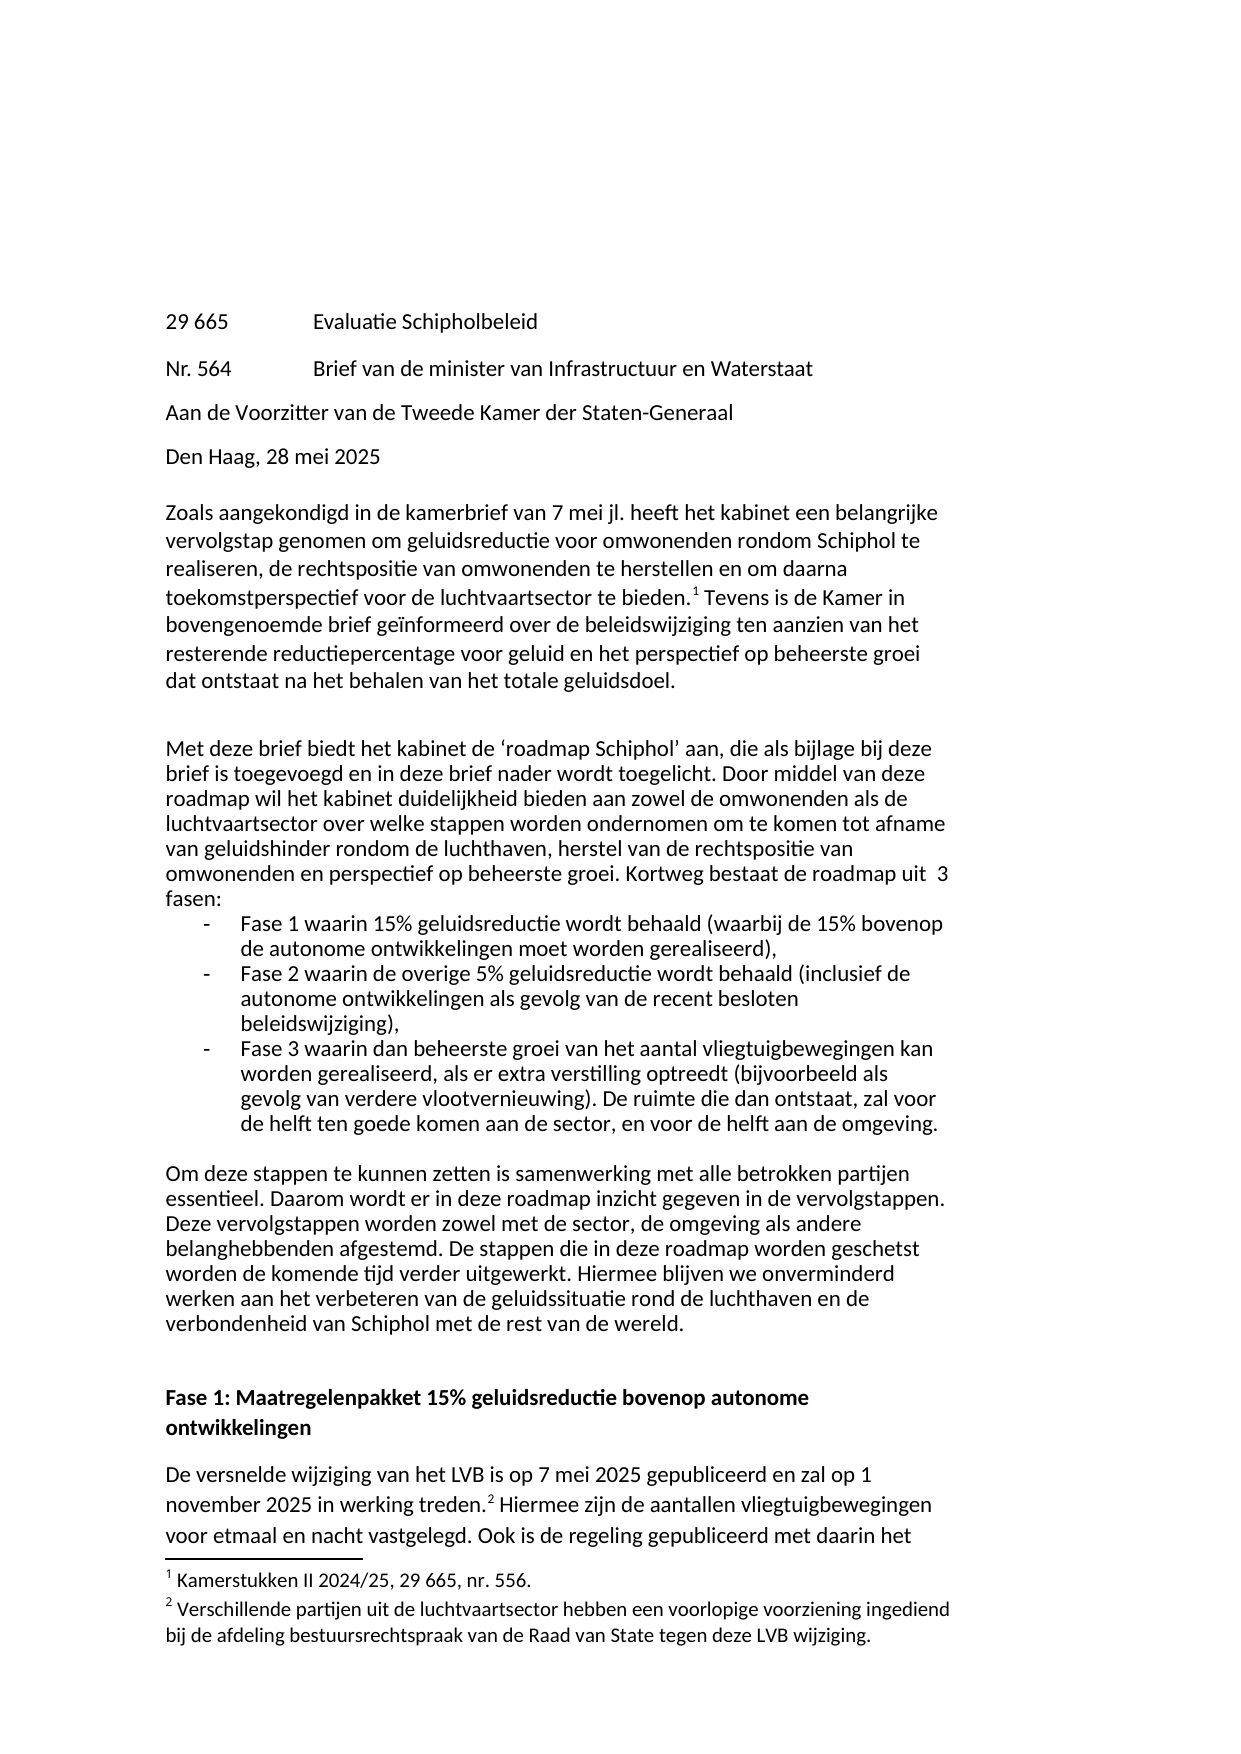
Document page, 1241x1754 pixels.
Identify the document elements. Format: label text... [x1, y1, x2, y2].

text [165, 1460, 951, 1549]
text 29 665 Evaluatie Schipholbeleid [165, 307, 951, 335]
list Fase 2 waarin de overige 5% geluidsreductie wordt behaald (inclusief de autonome ontwikkelingen als gevolg van de recent besloten beleidswijziging), [203, 961, 951, 1036]
text Nr. 564 Brief van de minister van Infrastructuur en Waterstaat [165, 354, 951, 382]
text Met deze brief biedt het kabinet de ‘roadmap Schiphol’ aan, die als bijlage bij deze brief is toegevoegd en in deze brief nader wordt toegelicht. Door middel van deze roadmap wil het kabinet duidelijkheid bieden aan zowel de omwonenden als de luchtvaartsector over welke stappen worden ondernomen om te komen tot afname van geluidshinder rondom de luchthaven, herstel van de rechtspositie van omwonenden en perspectief op beheerste groei. Kortweg bestaat de roadmap uit 3 fasen: [165, 736, 951, 911]
text Aan de Voorzitter van de Tweede Kamer der Staten-Generaal [165, 401, 951, 426]
list Fase 1 waarin 15% geluidsreductie wordt behaald (waarbij de 15% bovenop de autonome ontwikkelingen moet worden gerealiseerd), [203, 911, 951, 961]
list Fase 3 waarin dan beheerste groei van het aantal vliegtuigbewegingen kan worden gerealiseerd, als er extra verstilling optreedt (bijvoorbeeld als gevolg van verdere vlootvernieuwing). De ruimte die dan ontstaat, zal voor de helft ten goede komen aan de sector, en voor de helft aan de omgeving. [203, 1036, 951, 1136]
text Fase 1: Maatregelenpakket 15% geluidsreductie bovenop autonome ontwikkelingen [165, 1383, 951, 1441]
text Den Haag, 28 mei 2025 Zoals aangekondigd in de kamerbrief van 7 mei jl. heeft het kabinet een belangrijke vervolgstap genomen om geluidsreductie voor omwonenden rondom Schiphol te realiseren, de rechtspositie van omwonenden te herstellen en om daarna toekomstperspectief voor de luchtvaartsector te bieden. Tevens is de Kamer in bovengenoemde brief geïnformeerd over de beleidswijziging ten aanzien van het resterende reductiepercentage voor geluid en het perspectief op beheerste groei dat ontstaat na het behalen van het totale geluidsdoel. [165, 442, 951, 695]
text Om deze stappen te kunnen zetten is samenwerking met alle betrokken partijen essentieel. Daarom wordt er in deze roadmap inzicht gegeven in de vervolgstappen. Deze vervolgstappen worden zowel met de sector, de omgeving als andere belanghebbenden afgestemd. De stappen die in deze roadmap worden geschetst worden de komende tijd verder uitgewerkt. Hiermee blijven we onverminderd werken aan het verbeteren van de geluidssituatie rond de luchthaven en de verbondenheid van Schiphol met de rest van de wereld. [165, 1161, 951, 1336]
